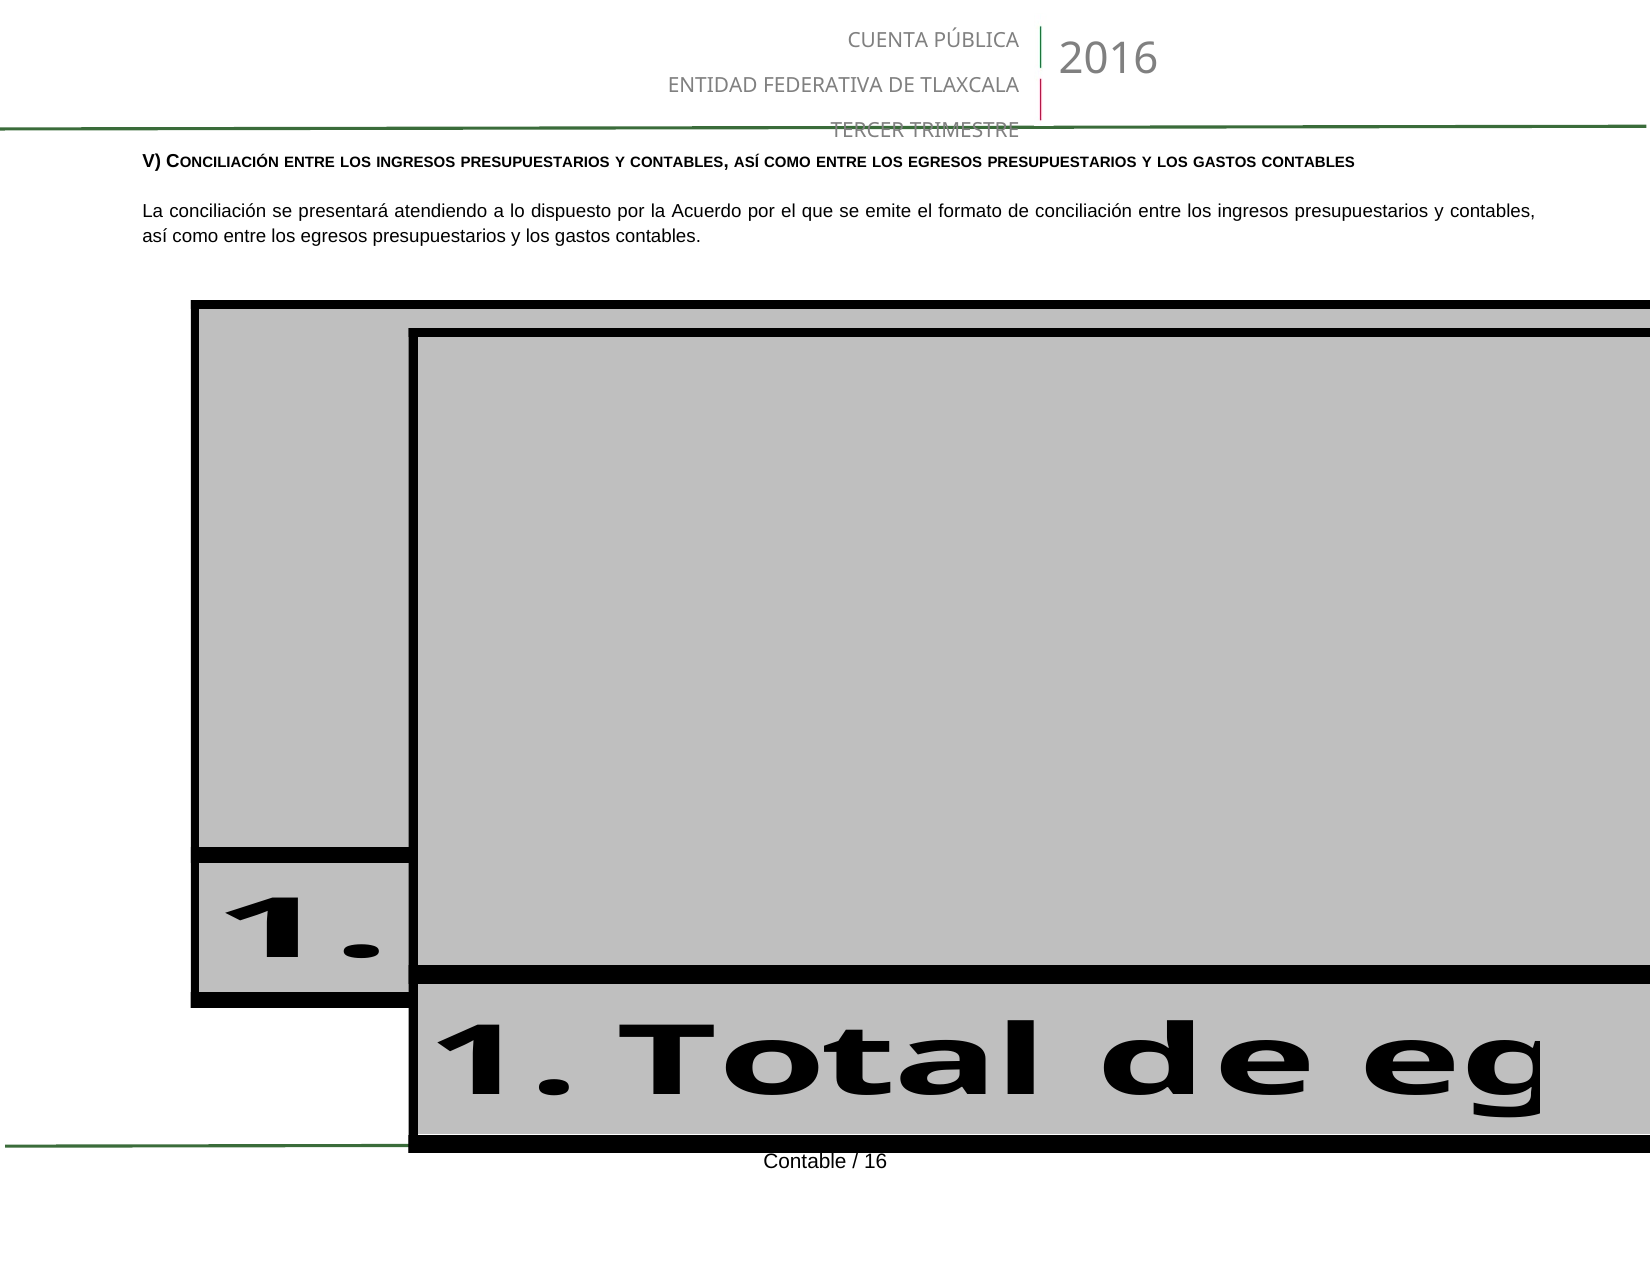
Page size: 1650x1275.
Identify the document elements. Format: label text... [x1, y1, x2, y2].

text La conciliación se presentará atendiendo a lo dispuesto por la Acuerdo por el que se emite el formato de conciliación entre los ingresos presupuestarios y contables, así como entre los egresos presupuestarios y los gastos contables. [142, 199, 1537, 246]
picture [1034, 13, 1054, 126]
text V) Conciliación entre los ingresos presupuestarios y contables, así como entre los egresos presupuestarios y los gastos contables [142, 150, 1537, 172]
